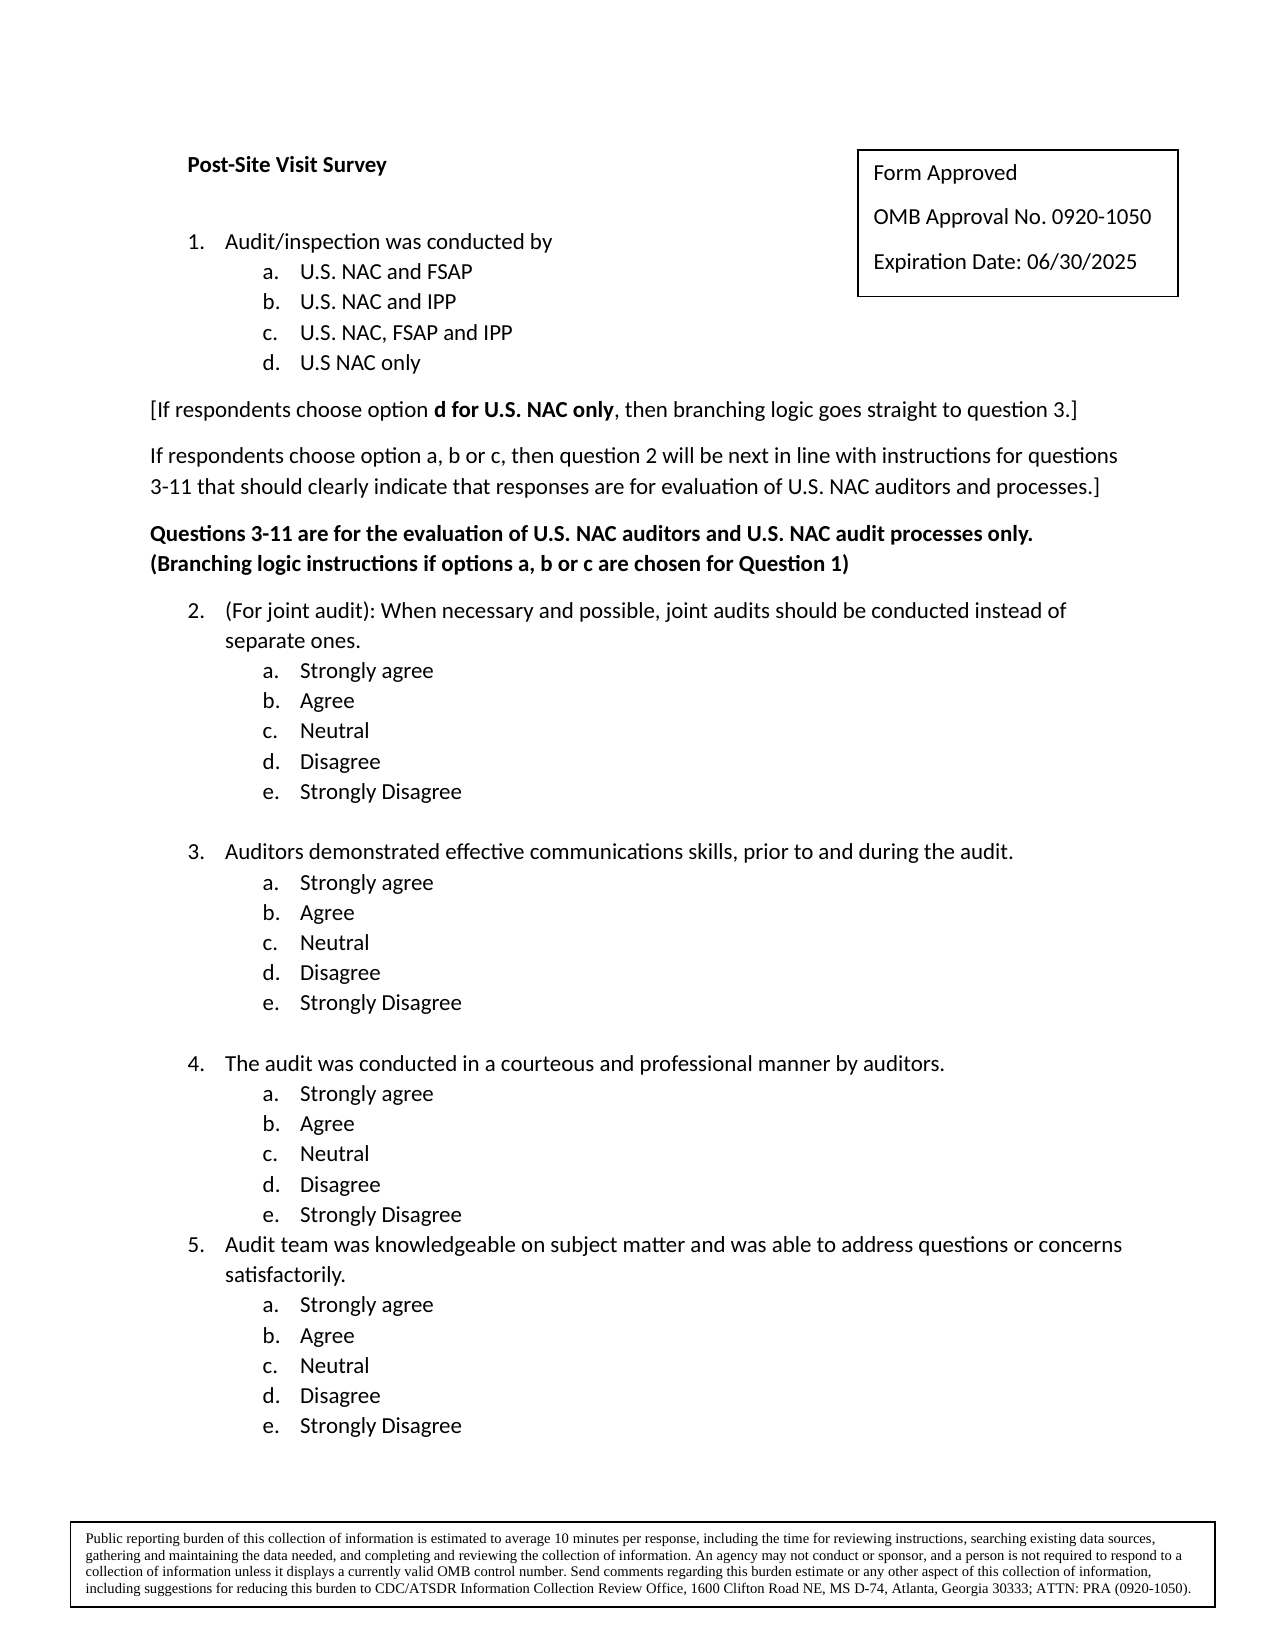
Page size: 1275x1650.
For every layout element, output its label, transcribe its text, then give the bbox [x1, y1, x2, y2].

text [If respondents choose option d for U.S. NAC only, then branching logic goes straight to question 3.] [150, 395, 1125, 423]
list Agree [262, 686, 1125, 714]
list Strongly Disagree [262, 988, 1125, 1017]
list Disagree [262, 747, 1125, 775]
list Disagree [262, 958, 1125, 986]
list Neutral [262, 717, 1125, 745]
text If respondents choose option a, b or c, then question 2 will be next in line with instructions for questions 3-11 that should clearly indicate that responses are for evaluation of U.S. NAC auditors and processes.] [150, 442, 1125, 500]
text Questions 3-11 are for the evaluation of U.S. NAC auditors and U.S. NAC audit processes only. (Branching logic instructions if options a, b or c are chosen for Question 1) [150, 519, 1125, 577]
list Disagree [262, 1170, 1125, 1198]
list Agree [262, 1109, 1125, 1137]
list Auditors demonstrated effective communications skills, prior to and during the audit. [187, 837, 1125, 866]
list Strongly agree [262, 1079, 1125, 1107]
list U.S NAC only [262, 348, 1125, 376]
list Strongly Disagree [262, 1200, 1125, 1228]
list Strongly Disagree [262, 1411, 1125, 1439]
list U.S. NAC, FSAP and IPP [262, 318, 1125, 346]
list Strongly agree [262, 656, 1125, 684]
list The audit was conducted in a courteous and professional manner by auditors. [187, 1049, 1125, 1077]
list (For joint audit): When necessary and possible, joint audits should be conducted instead of separate ones. [187, 596, 1125, 654]
list Strongly agree [262, 1291, 1125, 1319]
list Audit/inspection was conducted by [187, 227, 857, 255]
list Disagree [262, 1381, 1125, 1409]
list U.S. NAC and FSAP [262, 257, 857, 285]
list Neutral [262, 928, 1125, 956]
list Audit team was knowledgeable on subject matter and was able to address questions or concerns satisfactorily. [187, 1230, 1125, 1288]
list Agree [262, 898, 1125, 926]
list Neutral [262, 1139, 1125, 1168]
list Neutral [262, 1351, 1125, 1379]
list U.S. NAC and IPP [262, 287, 1125, 316]
list Strongly agree [262, 868, 1125, 896]
list Agree [262, 1321, 1125, 1349]
list Strongly Disagree [262, 777, 1125, 805]
text Post-Site Visit Survey [187, 150, 857, 178]
